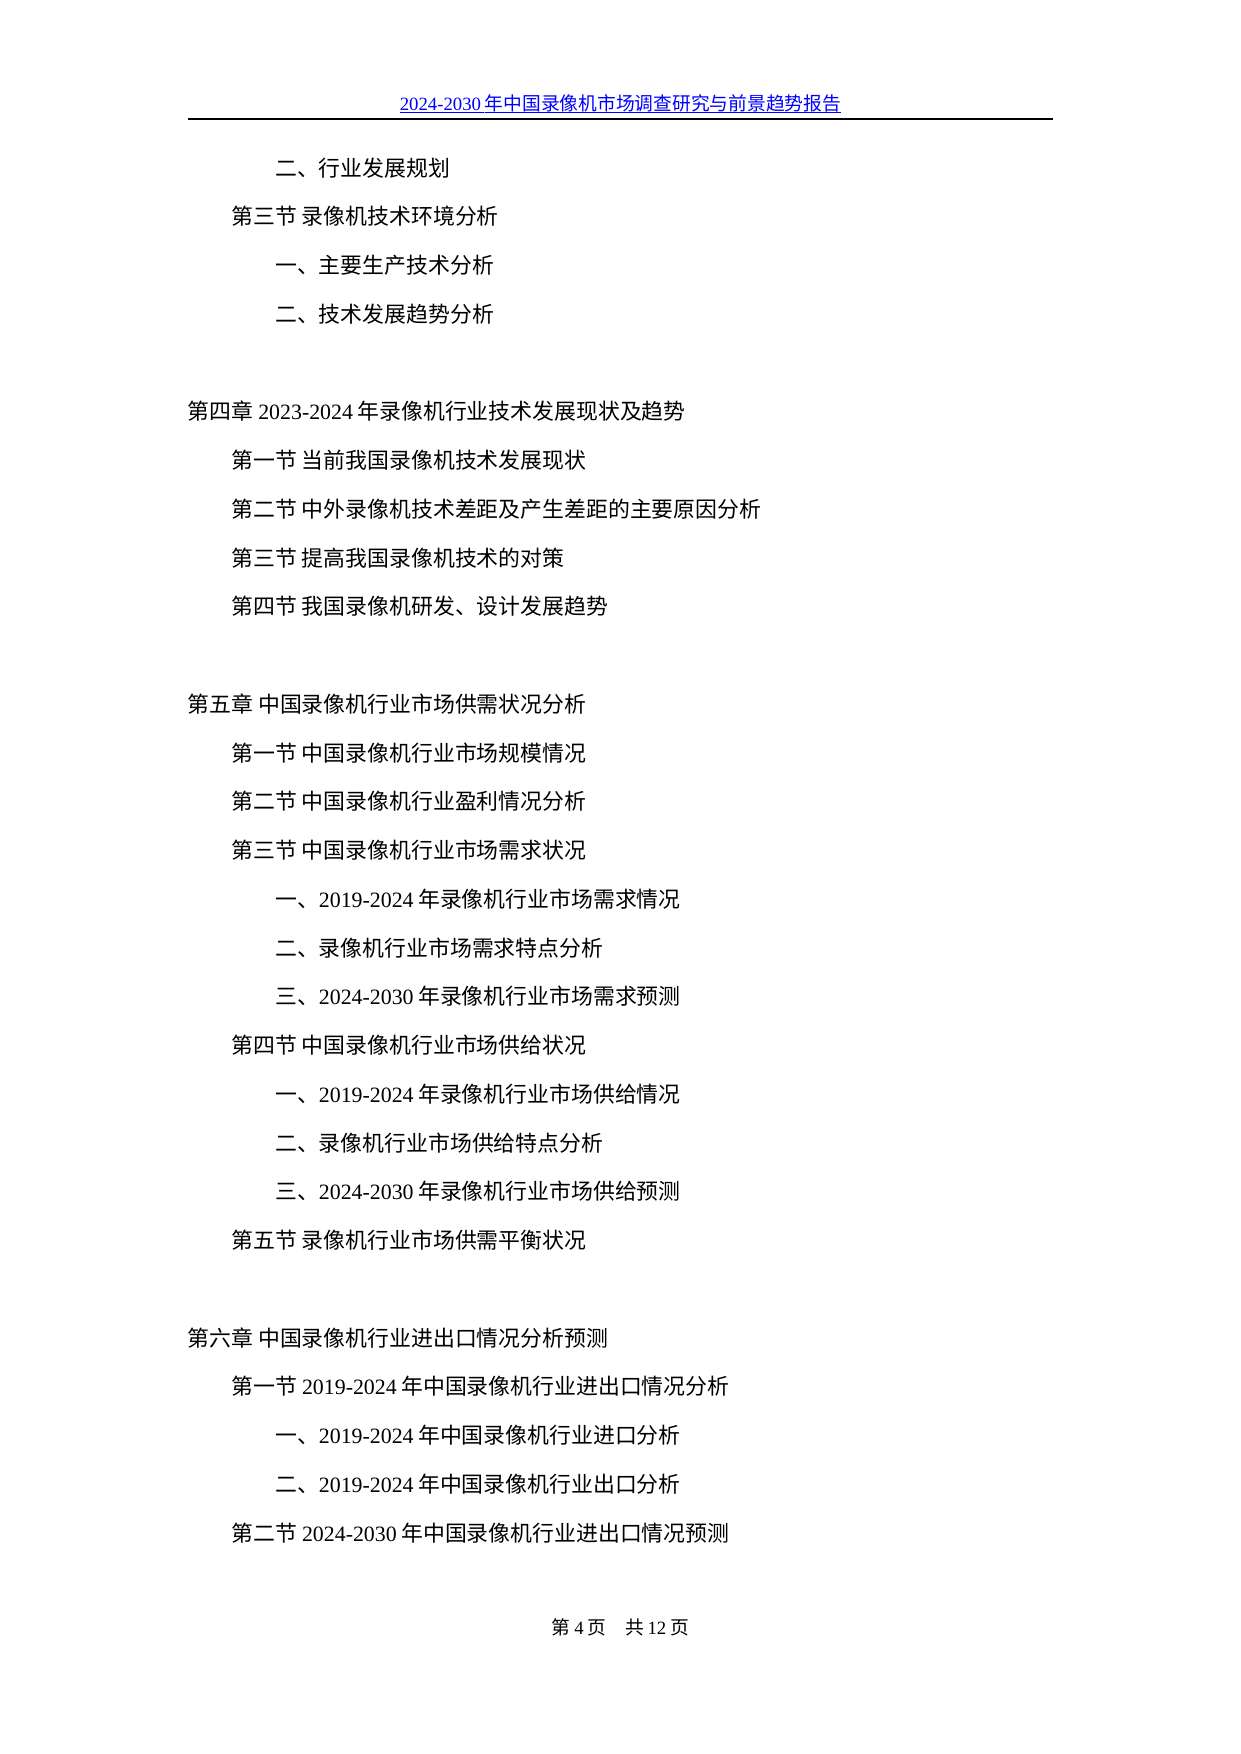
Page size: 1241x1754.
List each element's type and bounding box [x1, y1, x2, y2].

text [187, 150, 1053, 1548]
